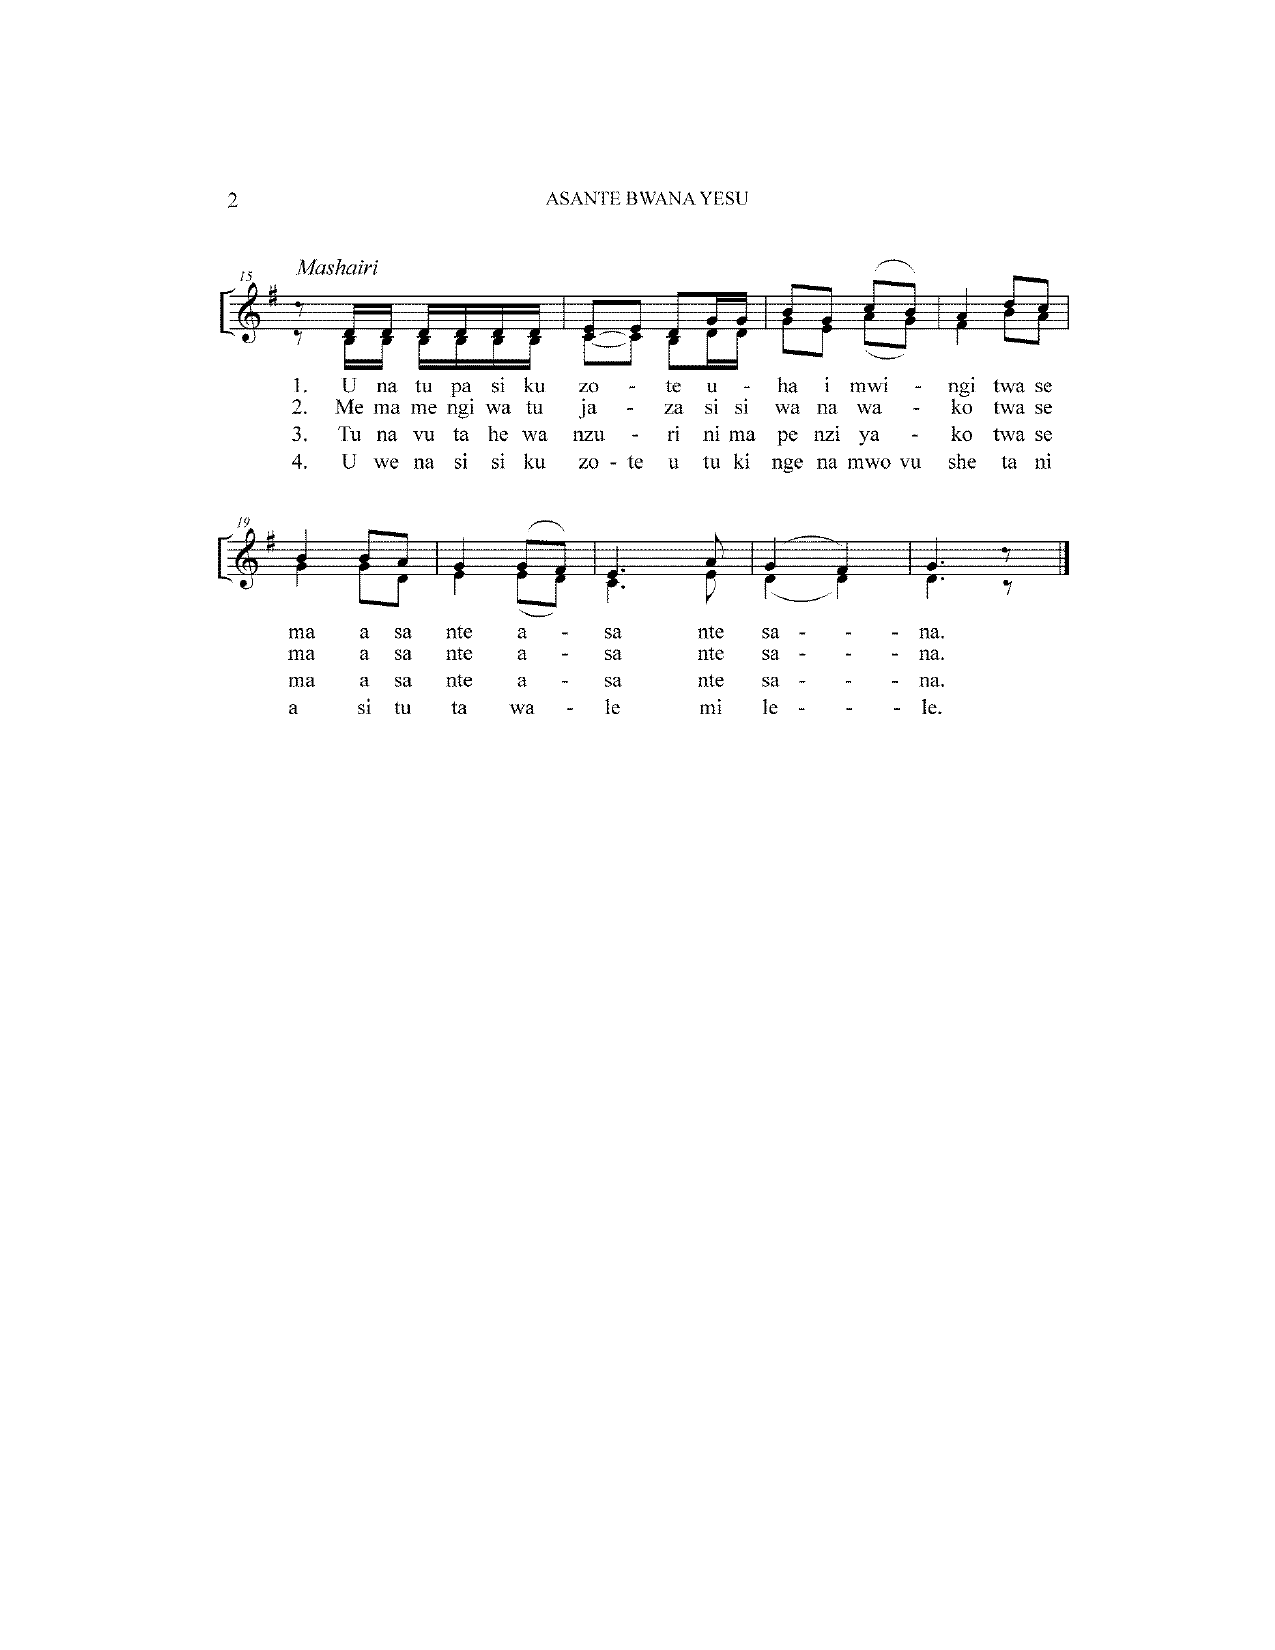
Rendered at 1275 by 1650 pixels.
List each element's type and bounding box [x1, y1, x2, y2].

picture [150, 150, 1125, 1412]
